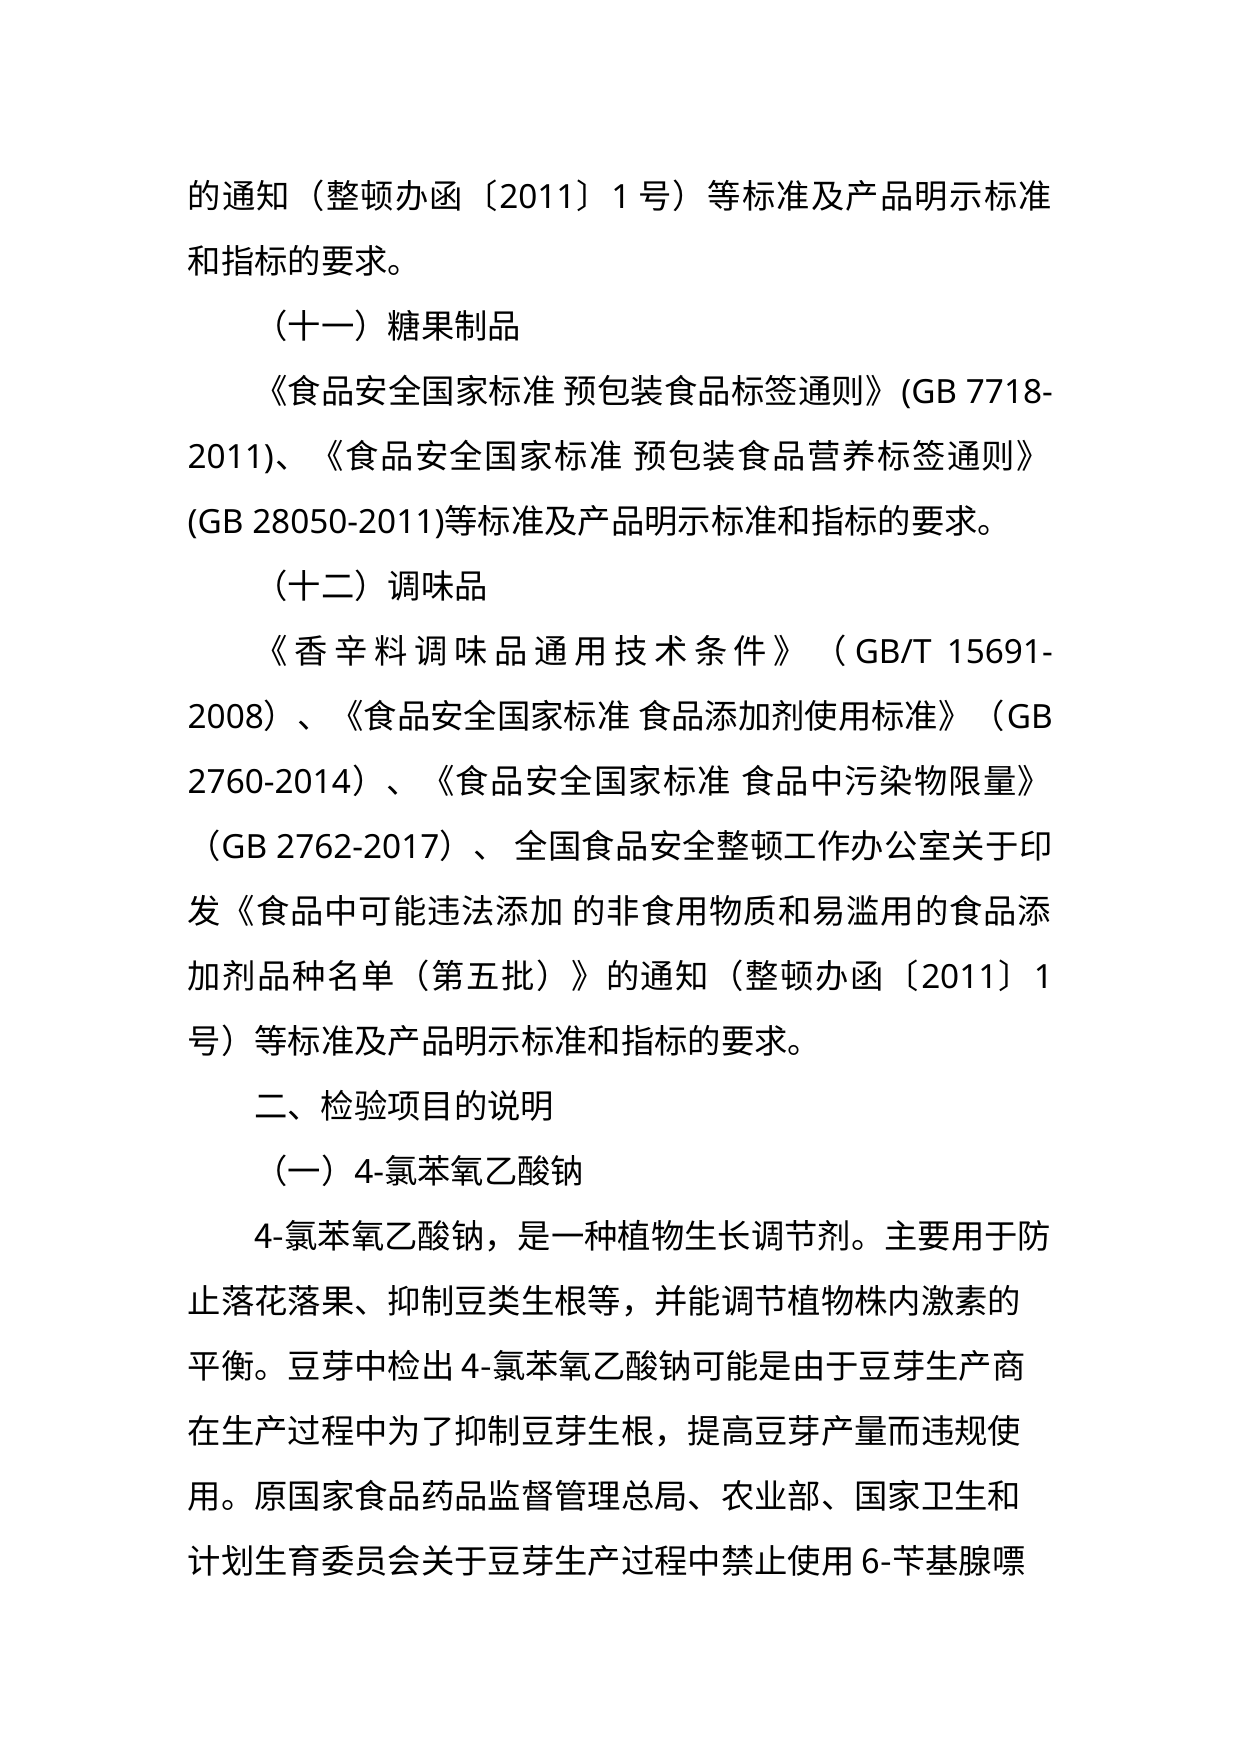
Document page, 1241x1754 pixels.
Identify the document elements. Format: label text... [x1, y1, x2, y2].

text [187, 1202, 1053, 1592]
list 糖果制品 [187, 292, 1053, 357]
list 检验项目的说明 [254, 1072, 1053, 1137]
text 《食品安全国家标准 预包装食品标签通则》(GB 7718-2011)、《食品安全国家标准 预包装食品营养标签通则》(GB 28050-2011)等标准及产品明示标准和指标的要求。 [187, 357, 1053, 552]
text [187, 162, 1053, 292]
list 4-氯苯氧乙酸钠 [187, 1137, 1053, 1202]
list 调味品 [187, 552, 1053, 617]
text 《香辛料调味品通用技术条件》（GB/T 15691-2008）、《食品安全国家标准 食品添加剂使用标准》（GB 2760-2014）、《食品安全国家标准 食品中污染物限量》（GB 2762-2017）、 全国食品安全整顿工作办公室关于印发《食品中可能违法添加 的非食用物质和易滥用的食品添加剂品种名单（第五批）》的通知（整顿办函〔2011〕1 号）等标准及产品明示标准和指标的要求。 [187, 617, 1053, 1072]
